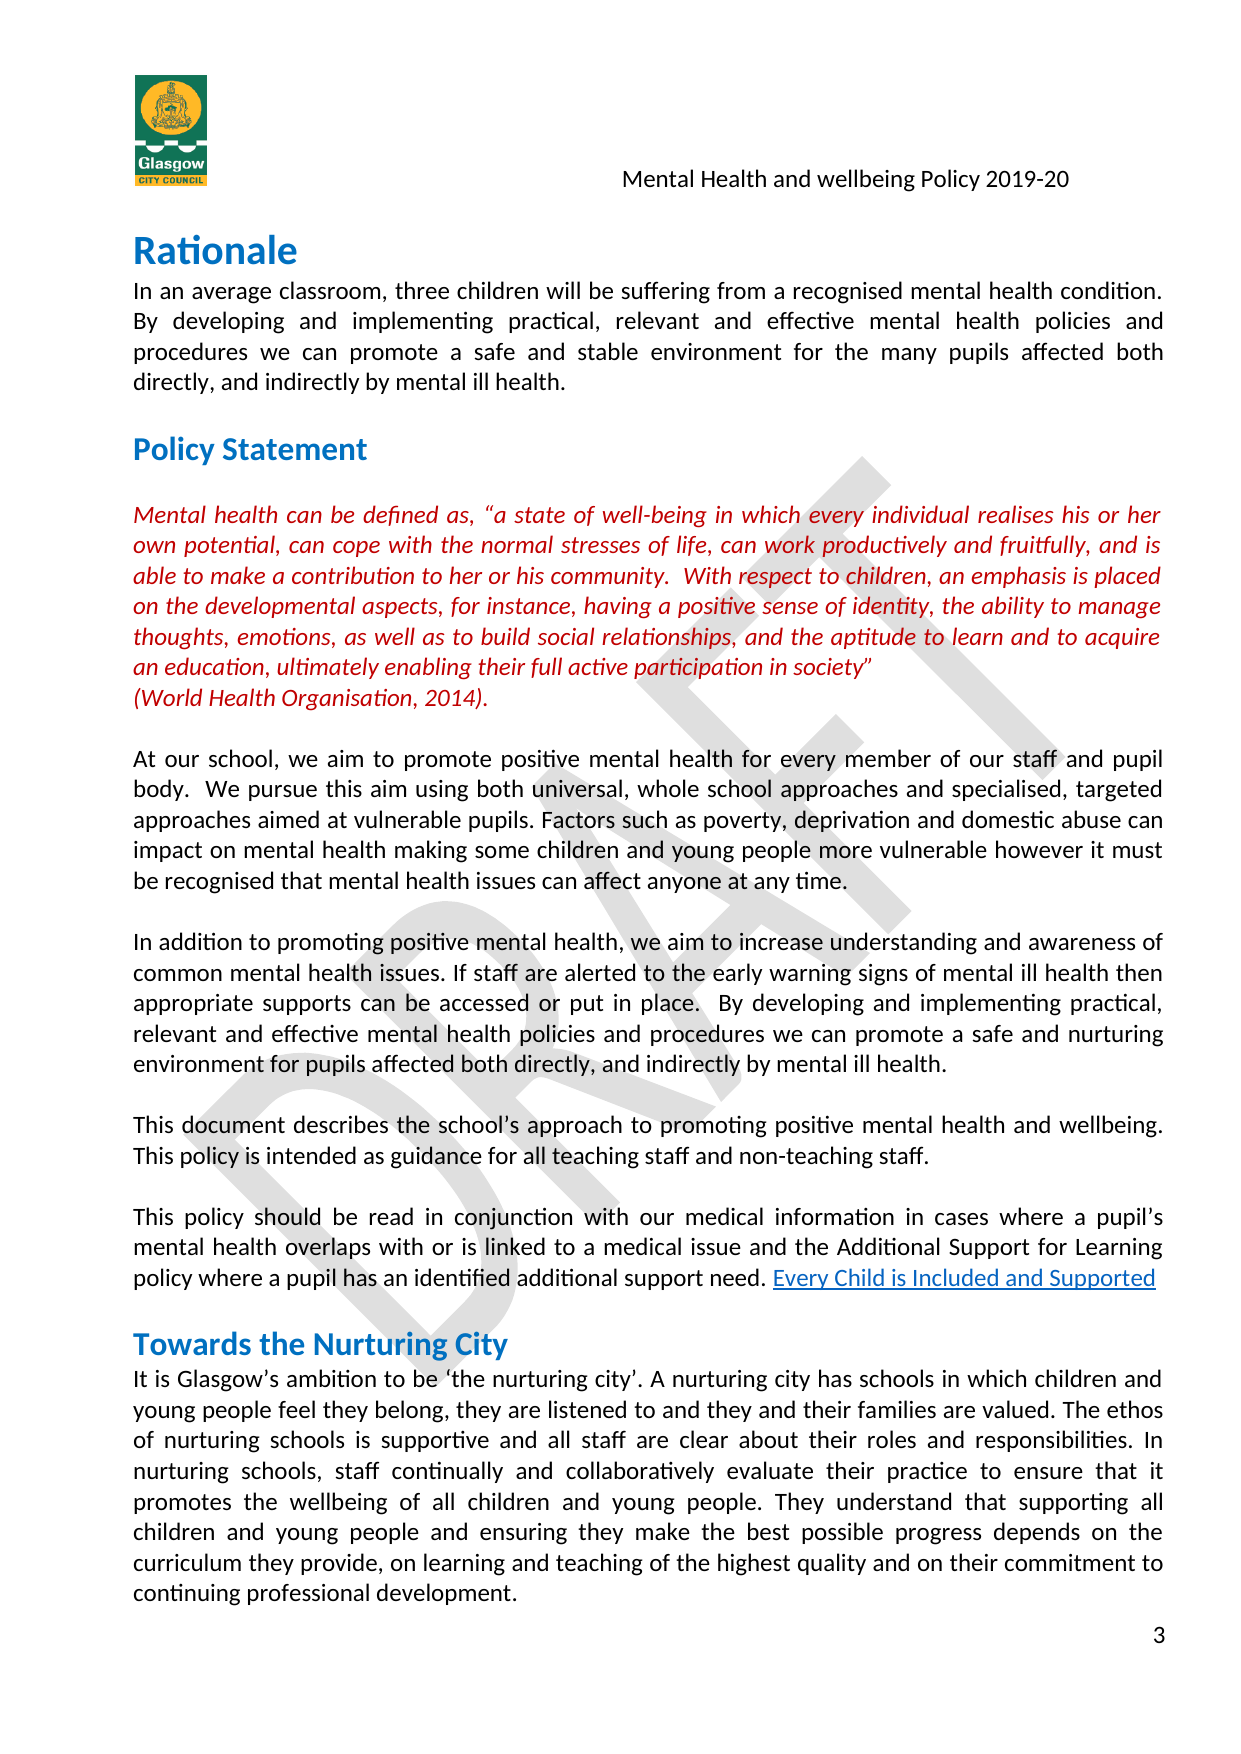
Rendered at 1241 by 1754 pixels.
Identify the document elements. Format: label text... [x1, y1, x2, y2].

text This policy should be read in conjunction with our medical information in cases where a pupil’s mental health overlaps with or is linked to a medical issue and the Additional Support for Learning policy where a pupil has an identified additional support need. Every Child is Included and Supported [133, 1201, 1165, 1292]
picture [132, 73, 209, 188]
text (World Health Organisation, 2014). [133, 682, 1165, 712]
text In an average classroom, three children will be suffering from a recognised mental health condition. By developing and implementing practical, relevant and effective mental health policies and procedures we can promote a safe and stable environment for the many pupils affected both directly, and indirectly by mental ill health. [133, 275, 1165, 397]
text This document describes the school’s approach to promoting positive mental health and wellbeing. This policy is intended as guidance for all teaching staff and non-teaching staff. [133, 1109, 1165, 1170]
subtitle Rationale [133, 224, 1165, 275]
subtitle Policy Statement [133, 428, 1165, 468]
text It is Glasgow’s ambition to be ‘the nurturing city’. A nurturing city has schools in which children and young people feel they belong, they are listened to and they and their families are valued. The ethos of nurturing schools is supportive and all staff are clear about their roles and responsibilities. In nurturing schools, staff continually and collaboratively evaluate their practice to ensure that it promotes the wellbeing of all children and young people. They understand that supporting all children and young people and ensuring they make the best possible progress depends on the curriculum they provide, on learning and teaching of the highest quality and on their commitment to continuing professional development. [133, 1364, 1165, 1608]
text In addition to promoting positive mental health, we aim to increase understanding and awareness of common mental health issues. If staff are alerted to the early warning signs of mental ill health then appropriate supports can be accessed or put in place. By developing and implementing practical, relevant and effective mental health policies and procedures we can promote a safe and nurturing environment for pupils affected both directly, and indirectly by mental ill health. [133, 926, 1165, 1079]
text At our school, we aim to promote positive mental health for every member of our staff and pupil body. We pursue this aim using both universal, whole school approaches and specialised, targeted approaches aimed at vulnerable pupils. Factors such as poverty, deprivation and domestic abuse can impact on mental health making some children and young people more vulnerable however it must be recognised that mental health issues can affect anyone at any time. [133, 743, 1165, 896]
subtitle Towards the Nurturing City [133, 1323, 1165, 1364]
text Mental health can be defined as, “a state of well-being in which every individual realises his or her own potential, can cope with the normal stresses of life, can work productively and fruitfully, and is able to make a contribution to her or his community. With respect to children, an emphasis is placed on the developmental aspects, for instance, having a positive sense of identity, the ability to manage thoughts, emotions, as well as to build social relationships, and the aptitude to learn and to acquire an education, ultimately enabling their full active participation in society” [133, 499, 1165, 682]
